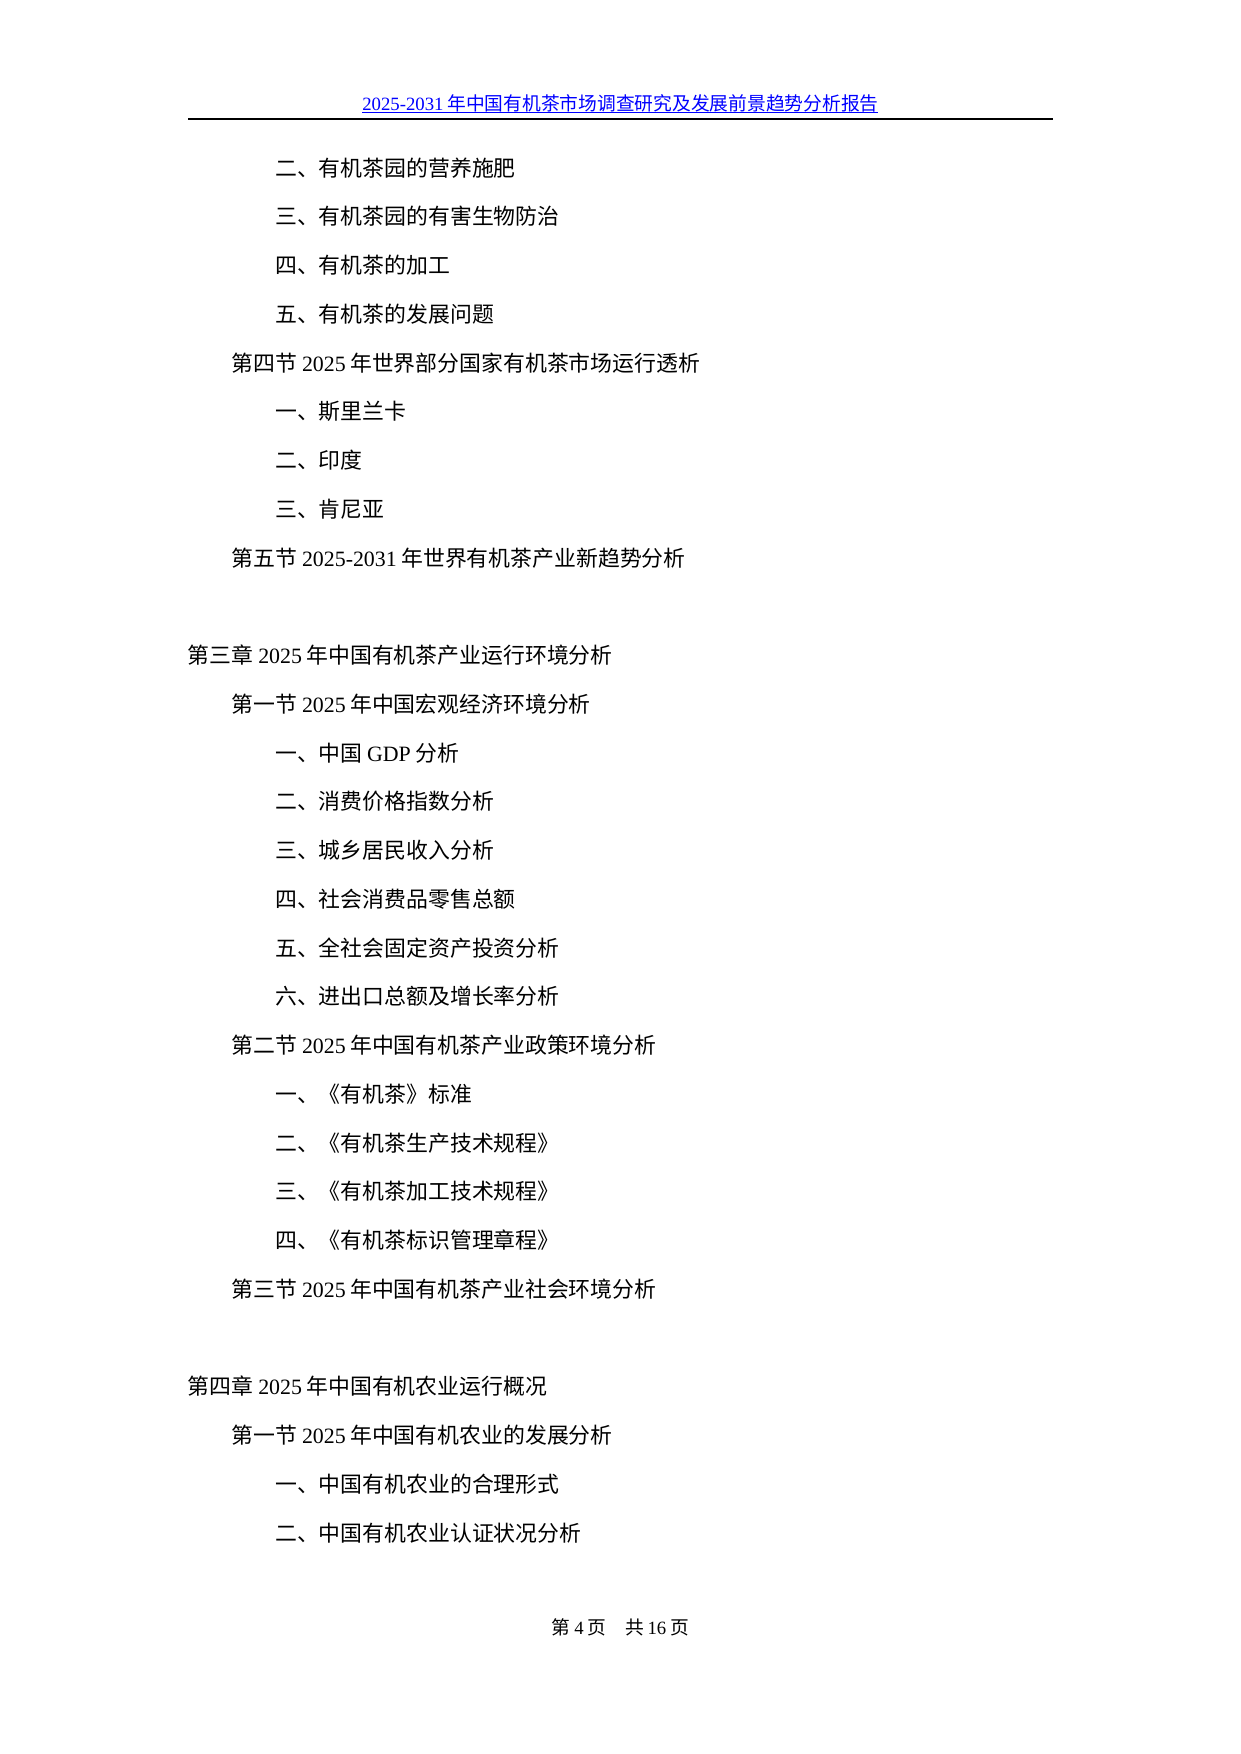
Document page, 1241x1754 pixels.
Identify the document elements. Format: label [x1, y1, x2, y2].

text [187, 150, 1053, 1548]
